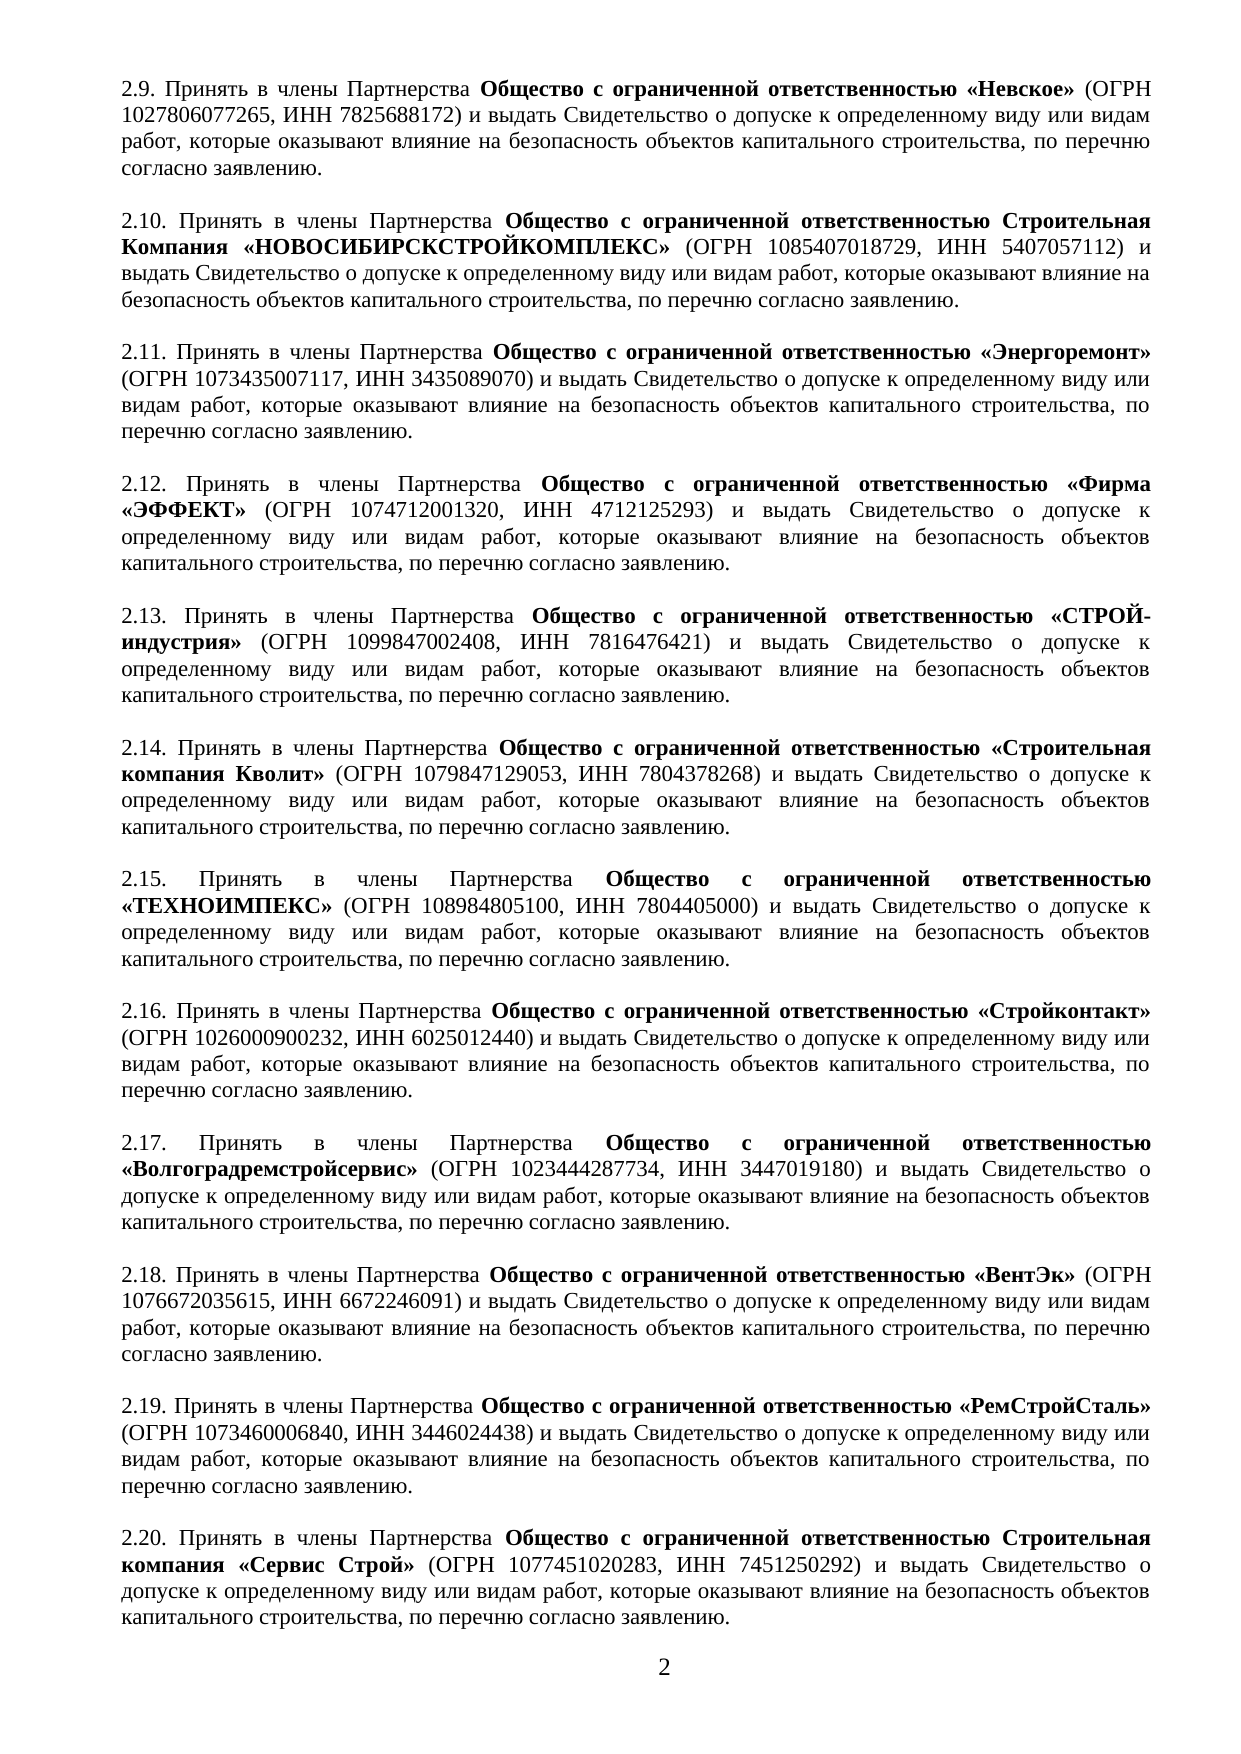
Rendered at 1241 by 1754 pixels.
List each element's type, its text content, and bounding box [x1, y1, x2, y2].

text 2.9. Принять в члены Партнерства Общество с ограниченной ответственностью «Невское» (ОГРН 1027806077265, ИНН 7825688172) и выдать Свидетельство о допуске к определенному виду или видам работ, которые оказывают влияние на безопасность объектов капитального строительства, по перечню согласно заявлению. [121, 75, 1152, 180]
text 2.11. Принять в члены Партнерства Общество с ограниченной ответственностью «Энергоремонт» (ОГРН 1073435007117, ИНН 3435089070) и выдать Свидетельство о допуске к определенному виду или видам работ, которые оказывают влияние на безопасность объектов капитального строительства, по перечню согласно заявлению. [121, 338, 1152, 444]
text 2.20. Принять в члены Партнерства Общество с ограниченной ответственностью Строительная компания «Сервис Строй» (ОГРН 1077451020283, ИНН 7451250292) и выдать Свидетельство о допуске к определенному виду или видам работ, которые оказывают влияние на безопасность объектов капитального строительства, по перечню согласно заявлению. [121, 1524, 1152, 1630]
text 2.13. Принять в члены Партнерства Общество с ограниченной ответственностью «СТРОЙ-индустрия» (ОГРН 1099847002408, ИНН 7816476421) и выдать Свидетельство о допуске к определенному виду или видам работ, которые оказывают влияние на безопасность объектов капитального строительства, по перечню согласно заявлению. [121, 602, 1152, 707]
text 2.12. Принять в члены Партнерства Общество с ограниченной ответственностью «Фирма «ЭФФЕКТ» (ОГРН 1074712001320, ИНН 4712125293) и выдать Свидетельство о допуске к определенному виду или видам работ, которые оказывают влияние на безопасность объектов капитального строительства, по перечню согласно заявлению. [121, 470, 1152, 576]
text 2.14. Принять в члены Партнерства Общество с ограниченной ответственностью «Строительная компания Кволит» (ОГРН 1079847129053, ИНН 7804378268) и выдать Свидетельство о допуске к определенному виду или видам работ, которые оказывают влияние на безопасность объектов капитального строительства, по перечню согласно заявлению. [121, 734, 1152, 839]
text 2.16. Принять в члены Партнерства Общество с ограниченной ответственностью «Стройконтакт» (ОГРН 1026000900232, ИНН 6025012440) и выдать Свидетельство о допуске к определенному виду или видам работ, которые оказывают влияние на безопасность объектов капитального строительства, по перечню согласно заявлению. [121, 997, 1152, 1103]
text 2.19. Принять в члены Партнерства Общество с ограниченной ответственностью «РемСтройСталь» (ОГРН 1073460006840, ИНН 3446024438) и выдать Свидетельство о допуске к определенному виду или видам работ, которые оказывают влияние на безопасность объектов капитального строительства, по перечню согласно заявлению. [121, 1393, 1152, 1498]
text 2.15. Принять в члены Партнерства Общество с ограниченной ответственностью «ТЕХНОИМПЕКС» (ОГРН 108984805100, ИНН 7804405000) и выдать Свидетельство о допуске к определенному виду или видам работ, которые оказывают влияние на безопасность объектов капитального строительства, по перечню согласно заявлению. [121, 866, 1152, 971]
text 2.18. Принять в члены Партнерства Общество с ограниченной ответственностью «ВентЭк» (ОГРН 1076672035615, ИНН 6672246091) и выдать Свидетельство о допуске к определенному виду или видам работ, которые оказывают влияние на безопасность объектов капитального строительства, по перечню согласно заявлению. [121, 1261, 1152, 1366]
text 2.10. Принять в члены Партнерства Общество с ограниченной ответственностью Строительная Компания «НОВОСИБИРСКСТРОЙКОМПЛЕКС» (ОГРН 1085407018729, ИНН 5407057112) и выдать Свидетельство о допуске к определенному виду или видам работ, которые оказывают влияние на безопасность объектов капитального строительства, по перечню согласно заявлению. [121, 207, 1152, 312]
text 2.17. Принять в члены Партнерства Общество с ограниченной ответственностью «Волгоградремстройсервис» (ОГРН 1023444287734, ИНН 3447019180) и выдать Свидетельство о допуске к определенному виду или видам работ, которые оказывают влияние на безопасность объектов капитального строительства, по перечню согласно заявлению. [121, 1129, 1152, 1234]
